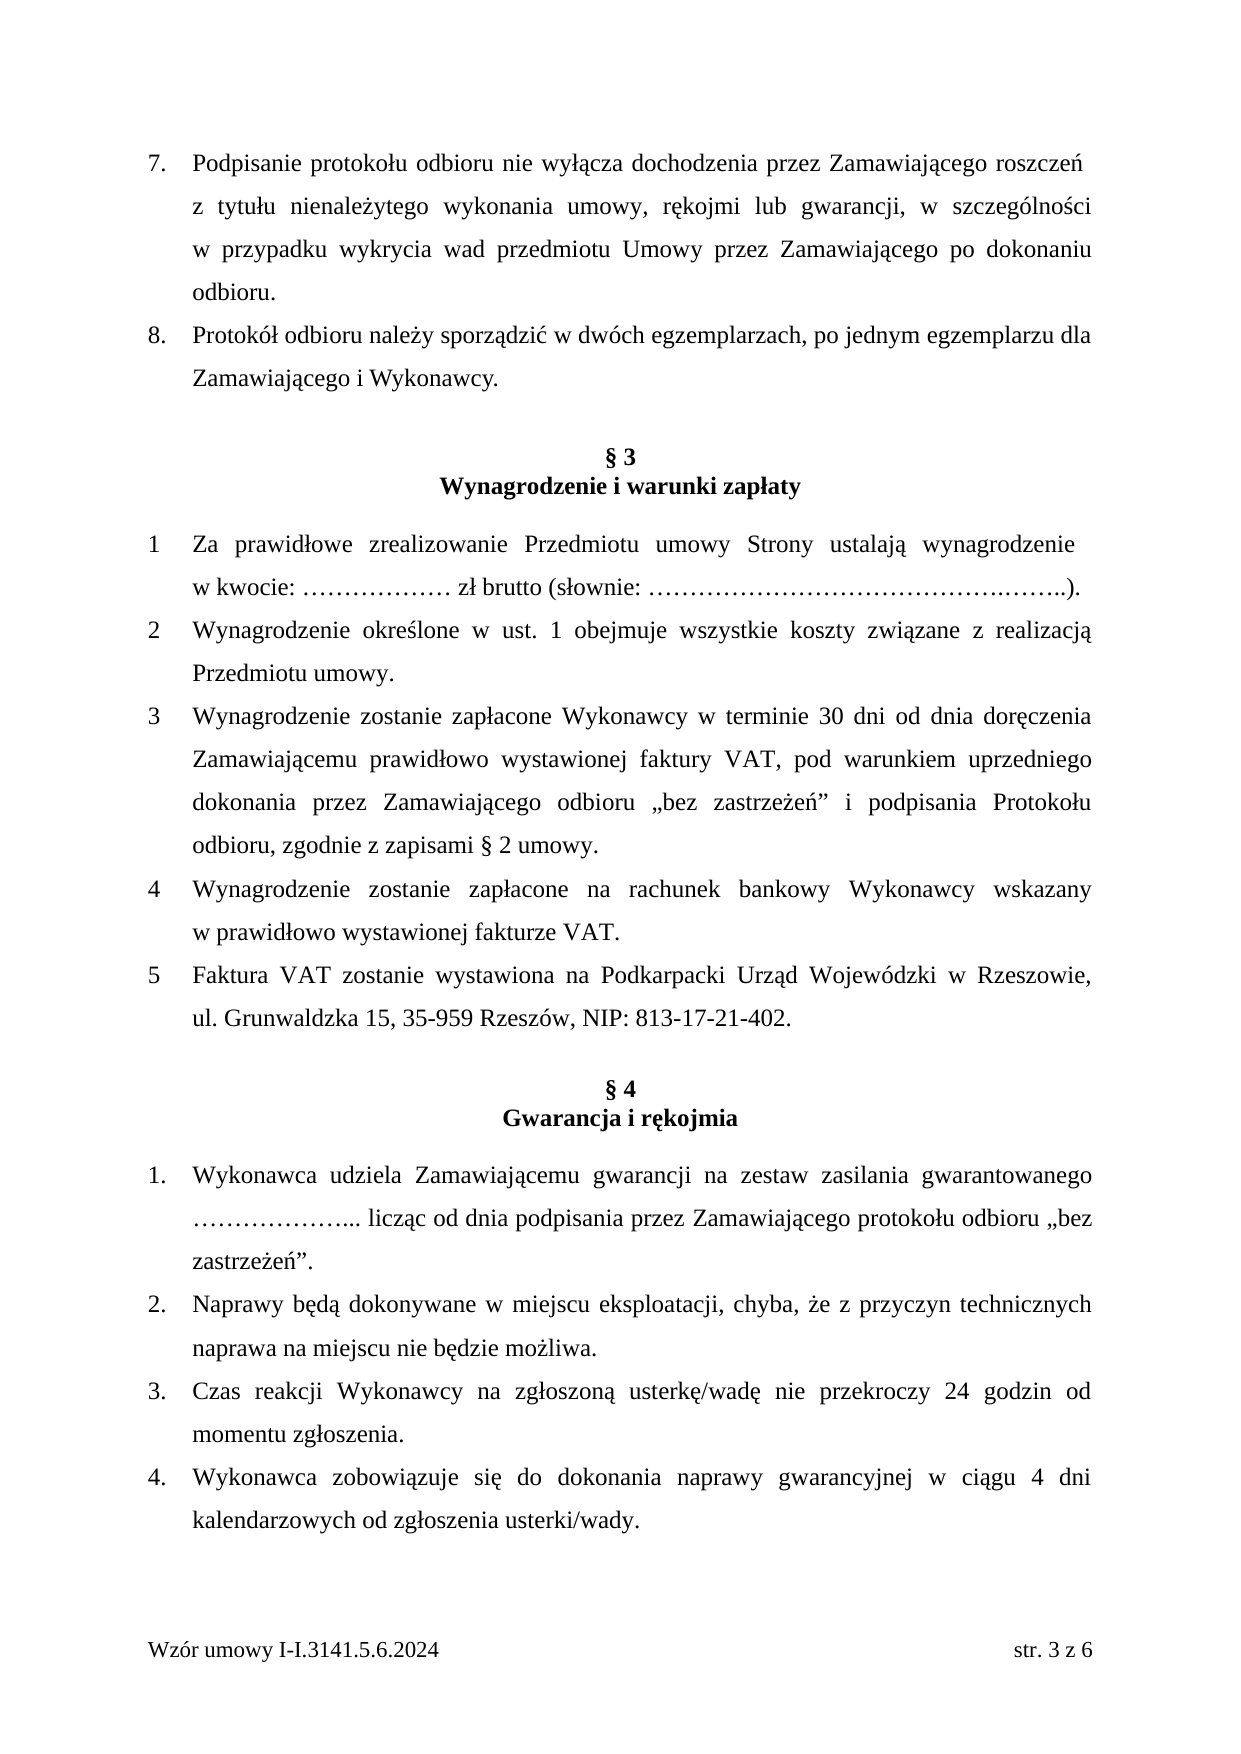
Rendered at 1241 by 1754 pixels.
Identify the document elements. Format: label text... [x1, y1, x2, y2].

list Protokół odbioru należy sporządzić w dwóch egzemplarzach, po jednym egzemplarzu dla Zamawiającego i Wykonawcy. [148, 320, 1092, 392]
list Wynagrodzenie określone w ust. 1 obejmuje wszystkie koszty związane z realizacją Przedmiotu umowy. [148, 615, 1092, 687]
text Wynagrodzenie i warunki zapłaty [148, 471, 1092, 500]
list Czas reakcji Wykonawcy na zgłoszoną usterkę/wadę nie przekroczy 24 godzin od momentu zgłoszenia. [148, 1376, 1092, 1448]
list Naprawy będą dokonywane w miejscu eksploatacji, chyba, że z przyczyn technicznych naprawa na miejscu nie będzie możliwa. [148, 1289, 1092, 1361]
list Za prawidłowe zrealizowanie Przedmiotu umowy Strony ustalają wynagrodzenie w kwocie: ……………… zł brutto (słownie: …………………………………….……..). [148, 529, 1092, 601]
text Gwarancja i rękojmia [148, 1103, 1092, 1131]
list Podpisanie protokołu odbioru nie wyłącza dochodzenia przez Zamawiającego roszczeń z tytułu nienależytego wykonania umowy, rękojmi lub gwarancji, w szczególności w przypadku wykrycia wad przedmiotu Umowy przez Zamawiającego po dokonaniu odbioru. [148, 148, 1092, 306]
list Faktura VAT zostanie wystawiona na Podkarpacki Urząd Wojewódzki w Rzeszowie, ul. Grunwaldzka 15, 35-959 Rzeszów, NIP: 813-17-21-402. [148, 960, 1092, 1032]
text § 4 [148, 1074, 1092, 1103]
list Wykonawca zobowiązuje się do dokonania naprawy gwarancyjnej w ciągu 4 dni kalendarzowych od zgłoszenia usterki/wady. [148, 1462, 1092, 1534]
list Wynagrodzenie zostanie zapłacone na rachunek bankowy Wykonawcy wskazany w prawidłowo wystawionej fakturze VAT. [148, 874, 1092, 946]
list Wykonawca udziela Zamawiającemu gwarancji na zestaw zasilania gwarantowanego ………………... licząc od dnia podpisania przez Zamawiającego protokołu odbioru „bez zastrzeżeń”. [148, 1160, 1092, 1275]
list Wynagrodzenie zostanie zapłacone Wykonawcy w terminie 30 dni od dnia doręczenia Zamawiającemu prawidłowo wystawionej faktury VAT, pod warunkiem uprzedniego dokonania przez Zamawiającego odbioru „bez zastrzeżeń” i podpisania Protokołu odbioru, zgodnie z zapisami § 2 umowy. [148, 701, 1092, 859]
text § 3 [148, 442, 1092, 471]
